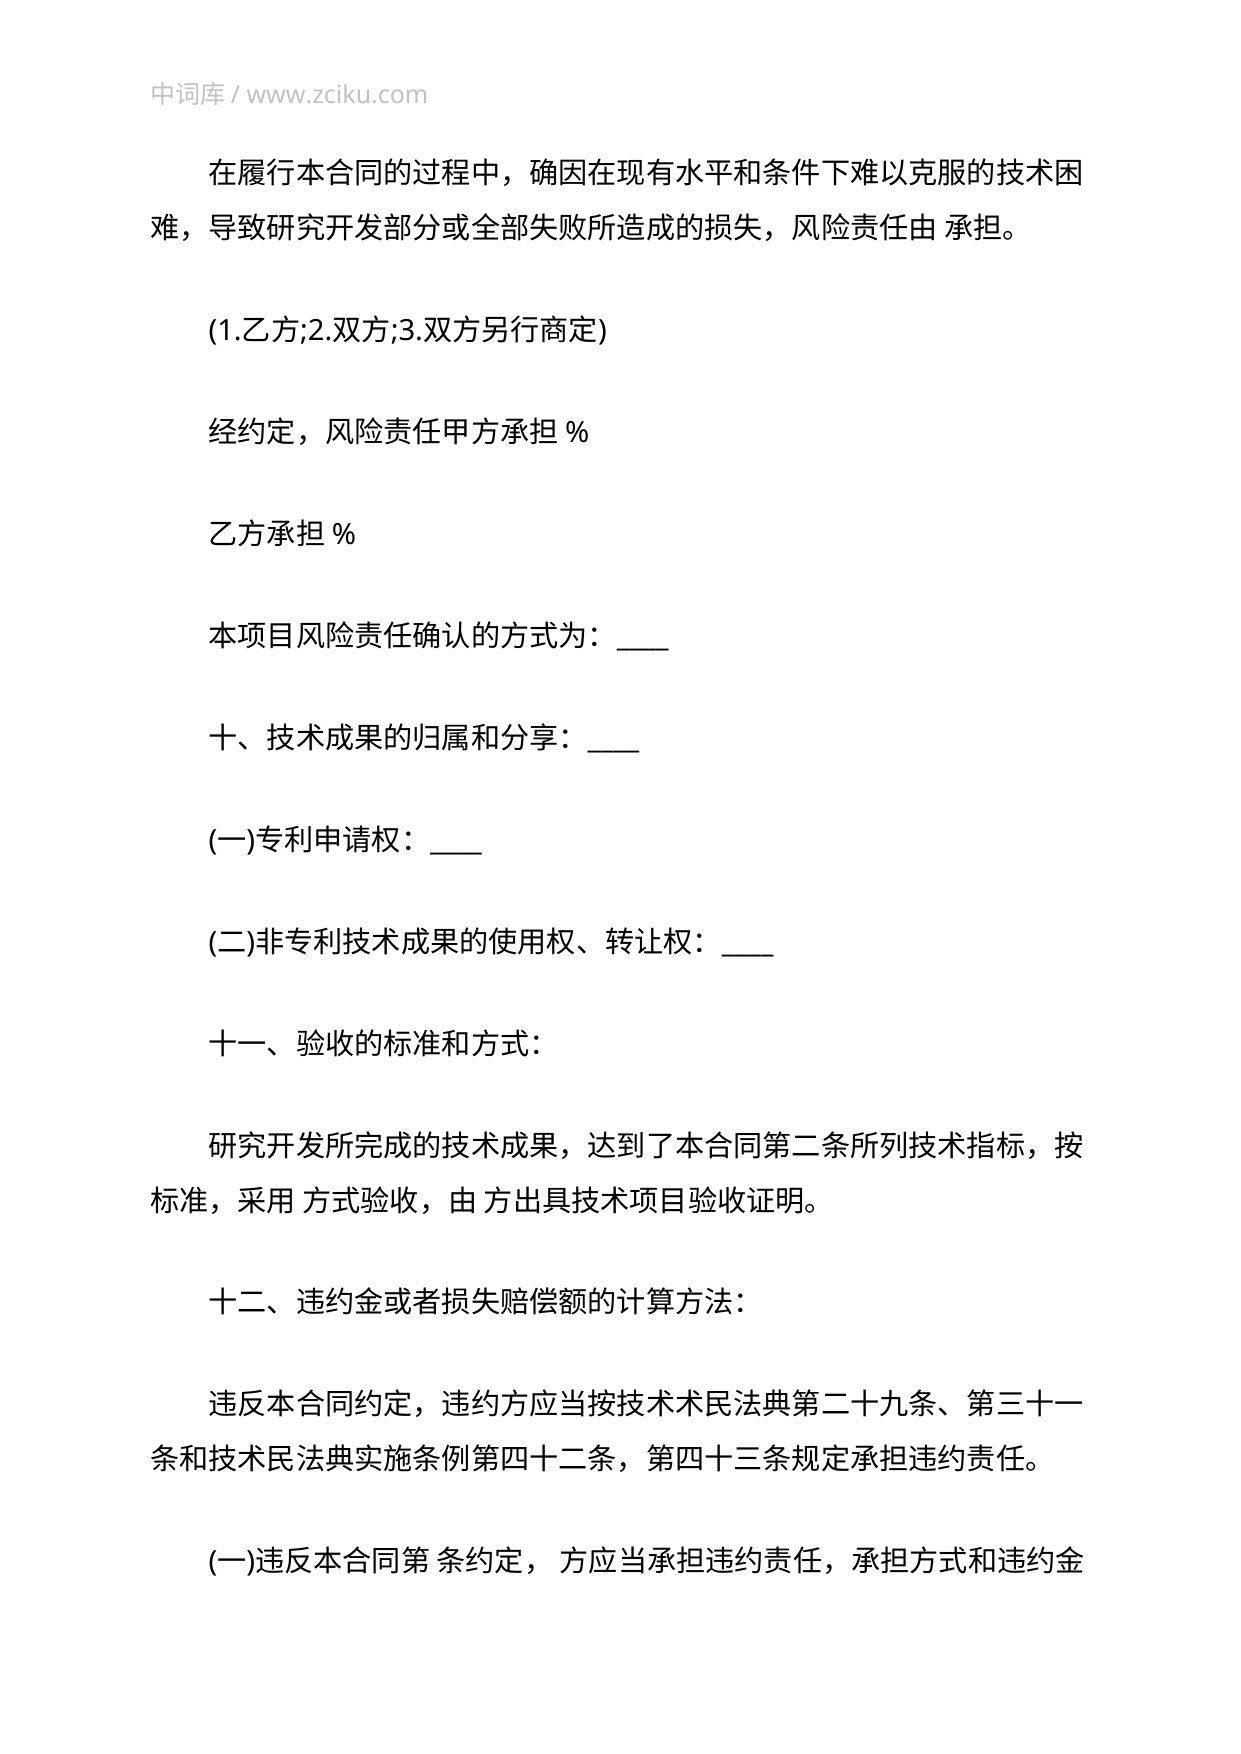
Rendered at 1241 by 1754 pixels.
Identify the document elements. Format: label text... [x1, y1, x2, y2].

text 十二、违约金或者损失赔偿额的计算方法： [150, 1279, 1090, 1321]
text 在履行本合同的过程中，确因在现有水平和条件下难以克服的技术困难，导致研究开发部分或全部失败所造成的损失，风险责任由 承担。 [150, 150, 1090, 247]
text (1.乙方;2.双方;3.双方另行商定) [150, 307, 1090, 349]
text 研究开发所完成的技术成果，达到了本合同第二条所列技术指标，按 标准，采用 方式验收，由 方出具技术项目验收证明。 [150, 1122, 1090, 1219]
text 本项目风险责任确认的方式为：____ [150, 613, 1090, 655]
text 违反本合同约定，违约方应当按技术术民法典第二十九条、第三十一条和技术民法典实施条例第四十二条，第四十三条规定承担违约责任。 [150, 1381, 1090, 1478]
text 乙方承担 % [150, 511, 1090, 553]
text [150, 1537, 1090, 1580]
text (一)专利申请权：____ [150, 817, 1090, 859]
text (二)非专利技术成果的使用权、转让权：____ [150, 918, 1090, 961]
text 十、技术成果的归属和分享：____ [150, 714, 1090, 757]
text 经约定，风险责任甲方承担 % [150, 409, 1090, 451]
text 十一、验收的标准和方式： [150, 1021, 1090, 1063]
